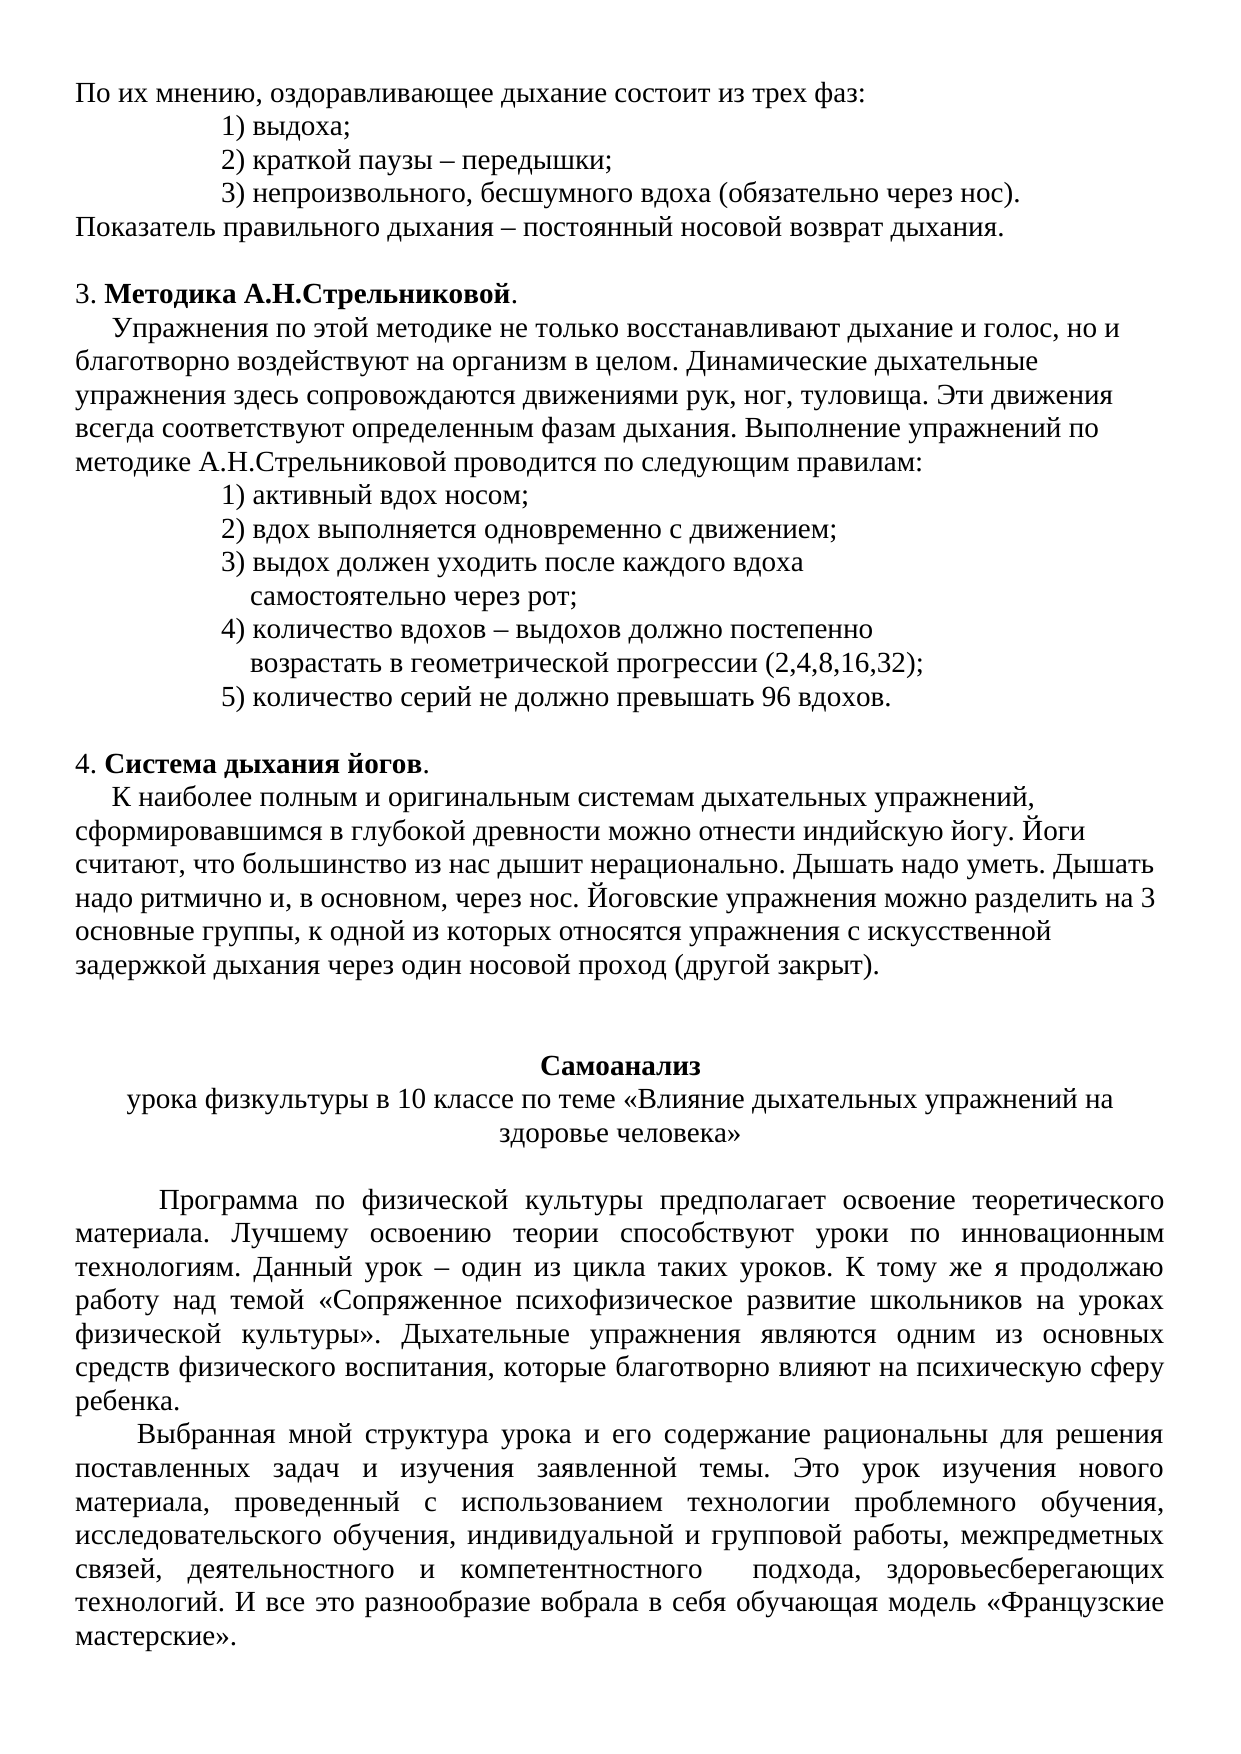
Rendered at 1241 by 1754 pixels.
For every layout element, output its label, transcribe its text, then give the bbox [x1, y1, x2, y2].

list 1) активный вдох носом; [75, 477, 1165, 511]
list 3) непроизвольного, бесшумного вдоха (обязательно через нос). [75, 176, 1165, 209]
text урока физкультуры в 10 классе по теме «Влияние дыхательных упражнений на здоровье человека» [75, 1081, 1165, 1148]
list 4. Система дыхания йогов. [75, 746, 1165, 779]
list 3. Методика А.Н.Стрельниковой. [75, 276, 1165, 310]
list 5) количество серий не должно превышать 96 вдохов. [75, 679, 1165, 712]
list 2) вдох выполняется одновременно с движением; [75, 511, 1165, 544]
text Выбранная мной структура урока и его содержание рациональны для решения поставленных задач и изучения заявленной темы. Это урок изучения нового материала, проведенный с использованием технологии проблемного обучения, исследовательского обучения, индивидуальной и групповой работы, межпредметных связей, деятельностного и компетентностного подхода, здоровьесберегающих технологий. И все это разнообразие вобрала в себя обучающая модель «Французские мастерские». [75, 1417, 1165, 1651]
list возрастать в геометрической прогрессии (2,4,8,16,32); [75, 645, 1165, 679]
list 4) количество вдохов – выдохов должно постепенно [75, 612, 1165, 645]
list К наиболее полным и оригинальным системам дыхательных упражнений, сформировавшимся в глубокой древности можно отнести индийскую йогу. Йоги считают, что большинство из нас дышит нерационально. Дышать надо уметь. Дышать надо ритмично и, в основном, через нос. Йоговские упражнения можно разделить на 3 основные группы, к одной из которых относятся упражнения с искусственной задержкой дыхания через один носовой проход (другой закрыт). [75, 779, 1165, 981]
list 2) краткой паузы – передышки; [75, 142, 1165, 176]
list Показатель правильного дыхания – постоянный носовой возврат дыхания. [75, 209, 1165, 243]
list Упражнения по этой методике не только восстанавливают дыхание и голос, но и благотворно воздействуют на организм в целом. Динамические дыхательные упражнения здесь сопровождаются движениями рук, ног, туловища. Эти движения всегда соответствуют определенным фазам дыхания. Выполнение упражнений по методике А.Н.Стрельниковой проводится по следующим правилам: [75, 310, 1165, 477]
list По их мнению, оздоравливающее дыхание состоит из трех фаз: [75, 75, 1165, 108]
list 3) выдох должен уходить после каждого вдоха [75, 544, 1165, 578]
list самостоятельно через рот; [75, 578, 1165, 612]
list 1) выдоха; [75, 108, 1165, 142]
text Самоанализ [75, 1048, 1165, 1081]
text Программа по физической культуры предполагает освоение теоретического материала. Лучшему освоению теории способствуют уроки по инновационным технологиям. Данный урок – один из цикла таких уроков. К тому же я продолжаю работу над темой «Сопряженное психофизическое развитие школьников на уроках физической культуры». Дыхательные упражнения являются одним из основных средств физического воспитания, которые благотворно влияют на психическую сферу ребенка. [75, 1182, 1165, 1417]
